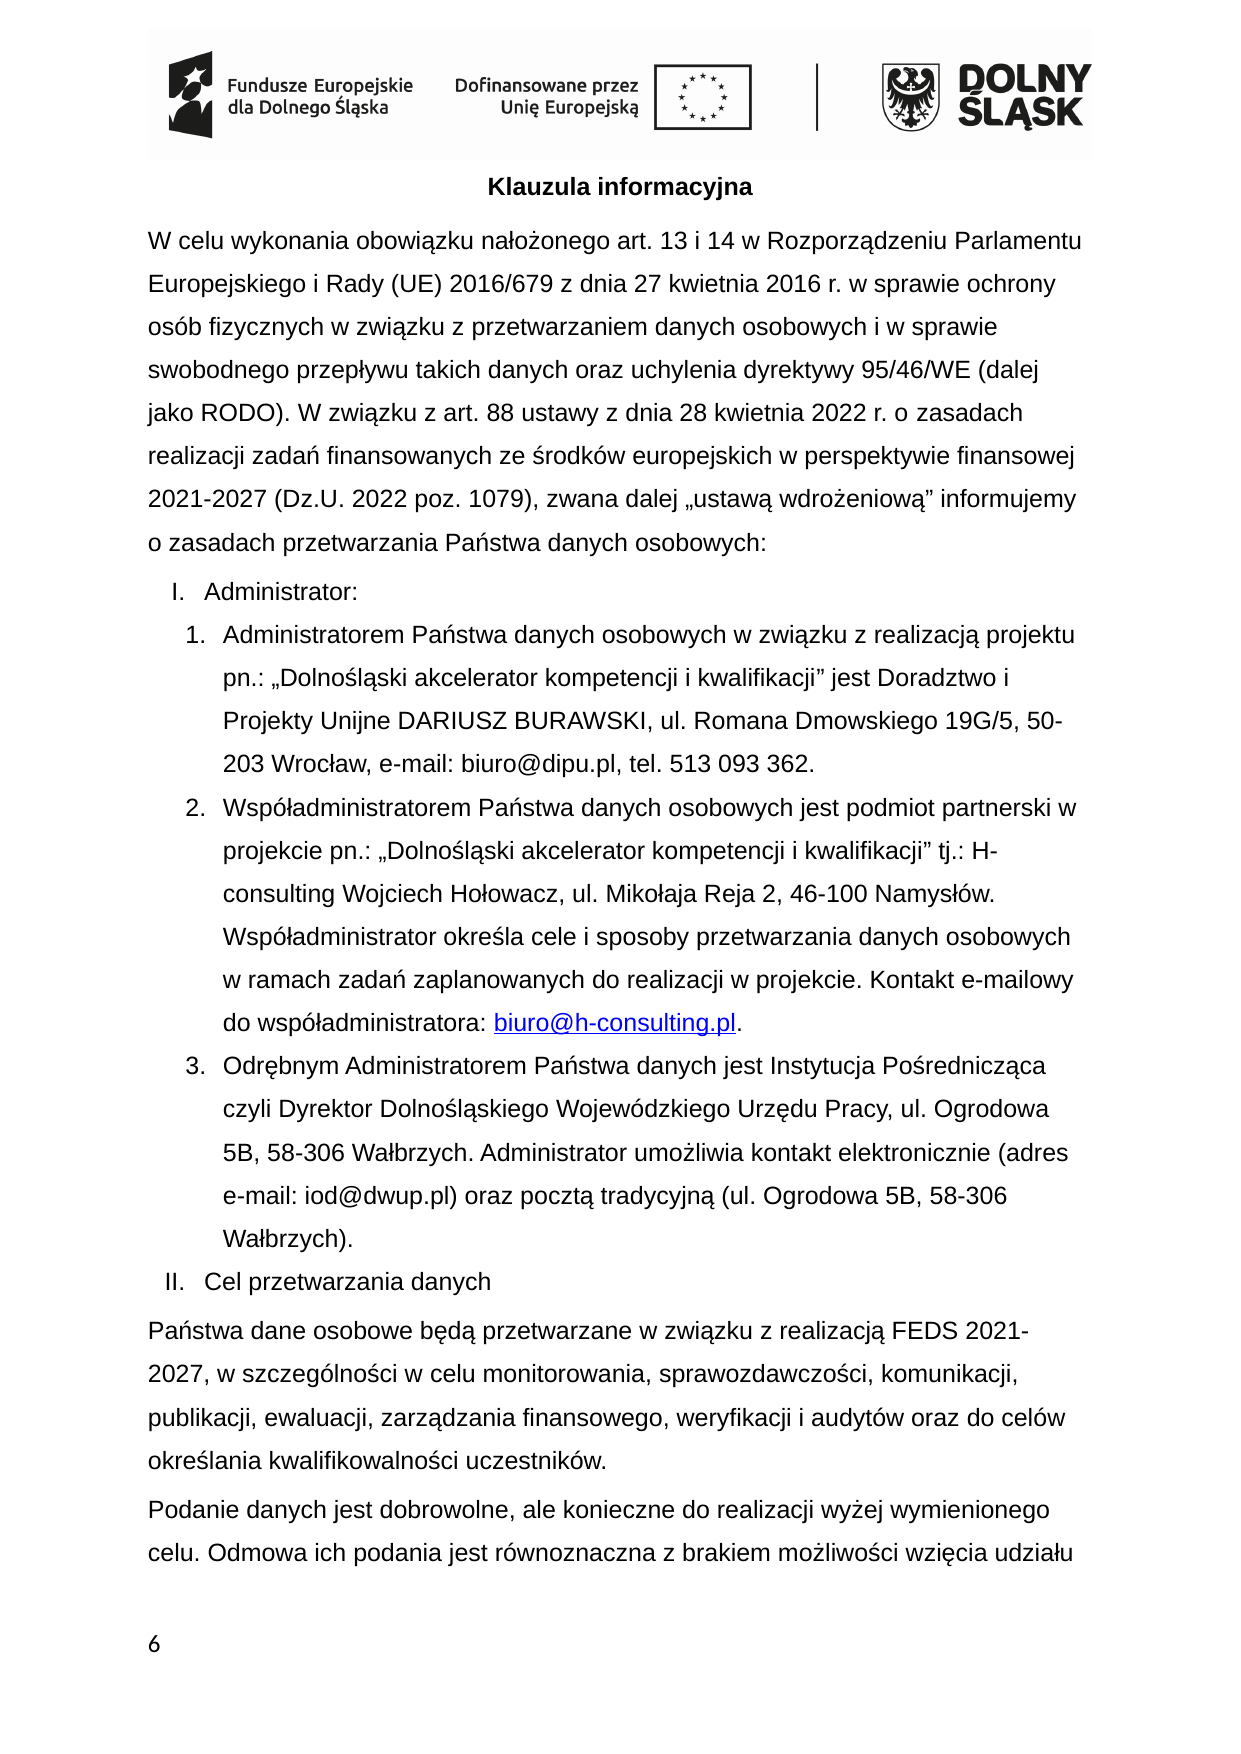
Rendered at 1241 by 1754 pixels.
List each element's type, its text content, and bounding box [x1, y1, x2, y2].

list Cel przetwarzania danych [185, 1267, 1093, 1296]
text W celu wykonania obowiązku nałożonego art. 13 i 14 w Rozporządzeniu Parlamentu Europejskiego i Rady (UE) 2016/679 z dnia 27 kwietnia 2016 r. w sprawie ochrony osób fizycznych w związku z przetwarzaniem danych osobowych i w sprawie swobodnego przepływu takich danych oraz uchylenia dyrektywy 95/46/WE (dalej jako RODO). W związku z art. 88 ustawy z dnia 28 kwietnia 2022 r. o zasadach realizacji zadań finansowanych ze środków europejskich w perspektywie finansowej 2021-2027 (Dz.U. 2022 poz. 1079), zwana dalej „ustawą wdrożeniową” informujemy o zasadach przetwarzania Państwa danych osobowych: [148, 226, 1093, 556]
list Współadministratorem Państwa danych osobowych jest podmiot partnerski w projekcie pn.: „Dolnośląski akcelerator kompetencji i kwalifikacji” tj.: H-consulting Wojciech Hołowacz, ul. Mikołaja Reja 2, 46-100 Namysłów. Współadministrator określa cele i sposoby przetwarzania danych osobowych w ramach zadań zaplanowanych do realizacji w projekcie. Kontakt e-mailowy do współadministratora: biuro@h-consulting.pl. [185, 793, 1093, 1037]
list Odrębnym Administratorem Państwa danych jest Instytucja Pośrednicząca czyli Dyrektor Dolnośląskiego Wojewódzkiego Urzędu Pracy, ul. Ogrodowa 5B, 58-306 Wałbrzych. Administrator umożliwia kontakt elektronicznie (adres e-mail: iod@dwup.pl) oraz pocztą tradycyjną (ul. Ogrodowa 5B, 58-306 Wałbrzych). [185, 1051, 1093, 1253]
text Państwa dane osobowe będą przetwarzane w związku z realizacją FEDS 2021-2027, w szczególności w celu monitorowania, sprawozdawczości, komunikacji, publikacji, ewaluacji, zarządzania finansowego, weryfikacji i audytów oraz do celów określania kwalifikowalności uczestników. [148, 1316, 1093, 1474]
list Administratorem Państwa danych osobowych w związku z realizacją projektu pn.: „Dolnośląski akcelerator kompetencji i kwalifikacji” jest Doradztwo i Projekty Unijne DARIUSZ BURAWSKI, ul. Romana Dmowskiego 19G/5, 50-203 Wrocław, e-mail: biuro@dipu.pl, tel. 513 093 362. [185, 620, 1093, 778]
picture [147, 29, 1092, 160]
text Klauzula informacyjna [148, 172, 1093, 201]
list Administrator: [185, 577, 1093, 606]
